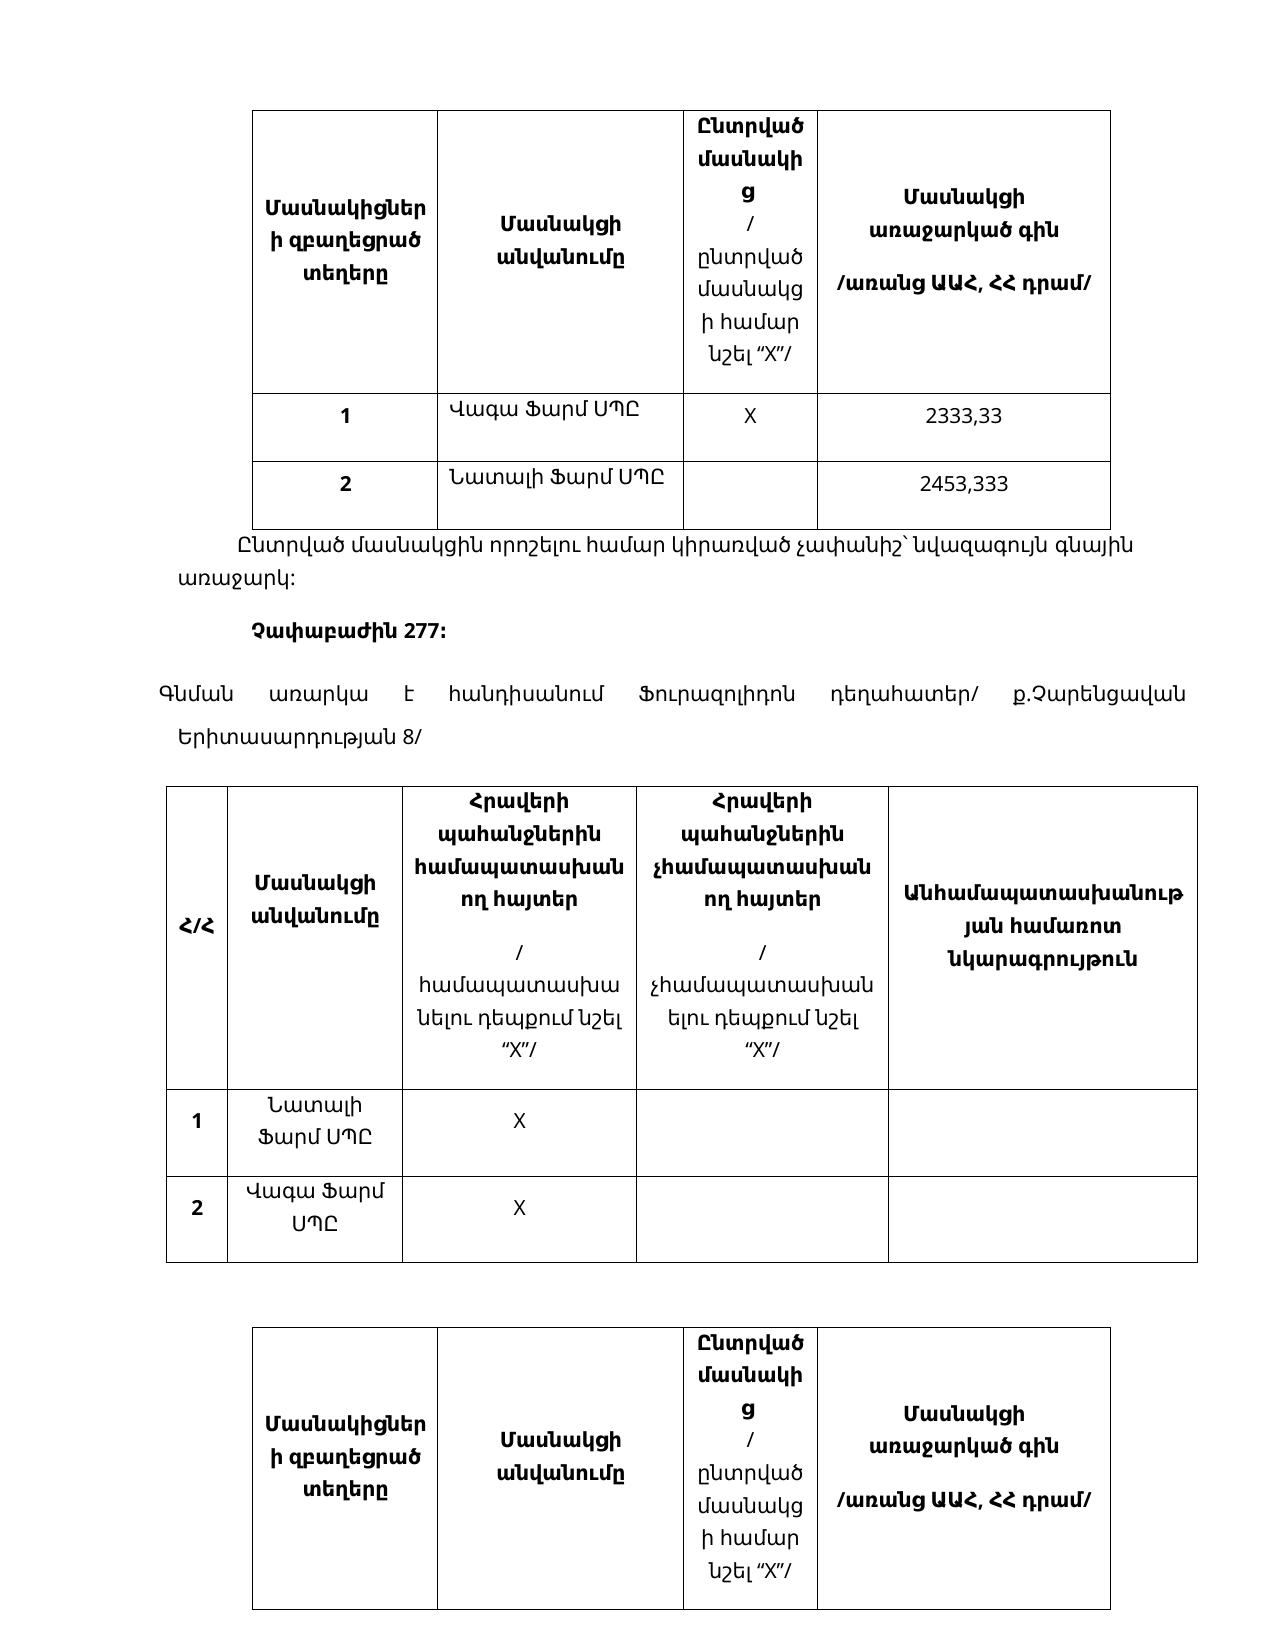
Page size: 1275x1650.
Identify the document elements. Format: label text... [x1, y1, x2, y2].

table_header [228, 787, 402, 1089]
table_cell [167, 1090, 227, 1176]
text Ընտրված մասնակցին որոշելու համար կիրառված չափանիշ՝ նվազագույն գնային առաջարկ: [177, 530, 1186, 591]
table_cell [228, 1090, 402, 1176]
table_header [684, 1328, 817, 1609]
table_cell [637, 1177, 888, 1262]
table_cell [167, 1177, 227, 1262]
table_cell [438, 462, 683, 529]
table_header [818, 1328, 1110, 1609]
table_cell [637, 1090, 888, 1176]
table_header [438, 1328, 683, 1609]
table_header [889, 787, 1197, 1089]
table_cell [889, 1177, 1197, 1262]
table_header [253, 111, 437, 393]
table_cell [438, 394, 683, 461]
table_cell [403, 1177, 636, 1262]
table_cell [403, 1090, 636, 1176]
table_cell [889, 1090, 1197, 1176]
text Չափաբաժին 277։ [177, 616, 1186, 644]
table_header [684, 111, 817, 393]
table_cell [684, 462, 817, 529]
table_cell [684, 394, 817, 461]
text Գնման առարկա է հանդիսանում Ֆուրազոլիդոն դեղահատեր/ ք.Չարենցավան Երիտասարդության 8/ [158, 679, 1186, 751]
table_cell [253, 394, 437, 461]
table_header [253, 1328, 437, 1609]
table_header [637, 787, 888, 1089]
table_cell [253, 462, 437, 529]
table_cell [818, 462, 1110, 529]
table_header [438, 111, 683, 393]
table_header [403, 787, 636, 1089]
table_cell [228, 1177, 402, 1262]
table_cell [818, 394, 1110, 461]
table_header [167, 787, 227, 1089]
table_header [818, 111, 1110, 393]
